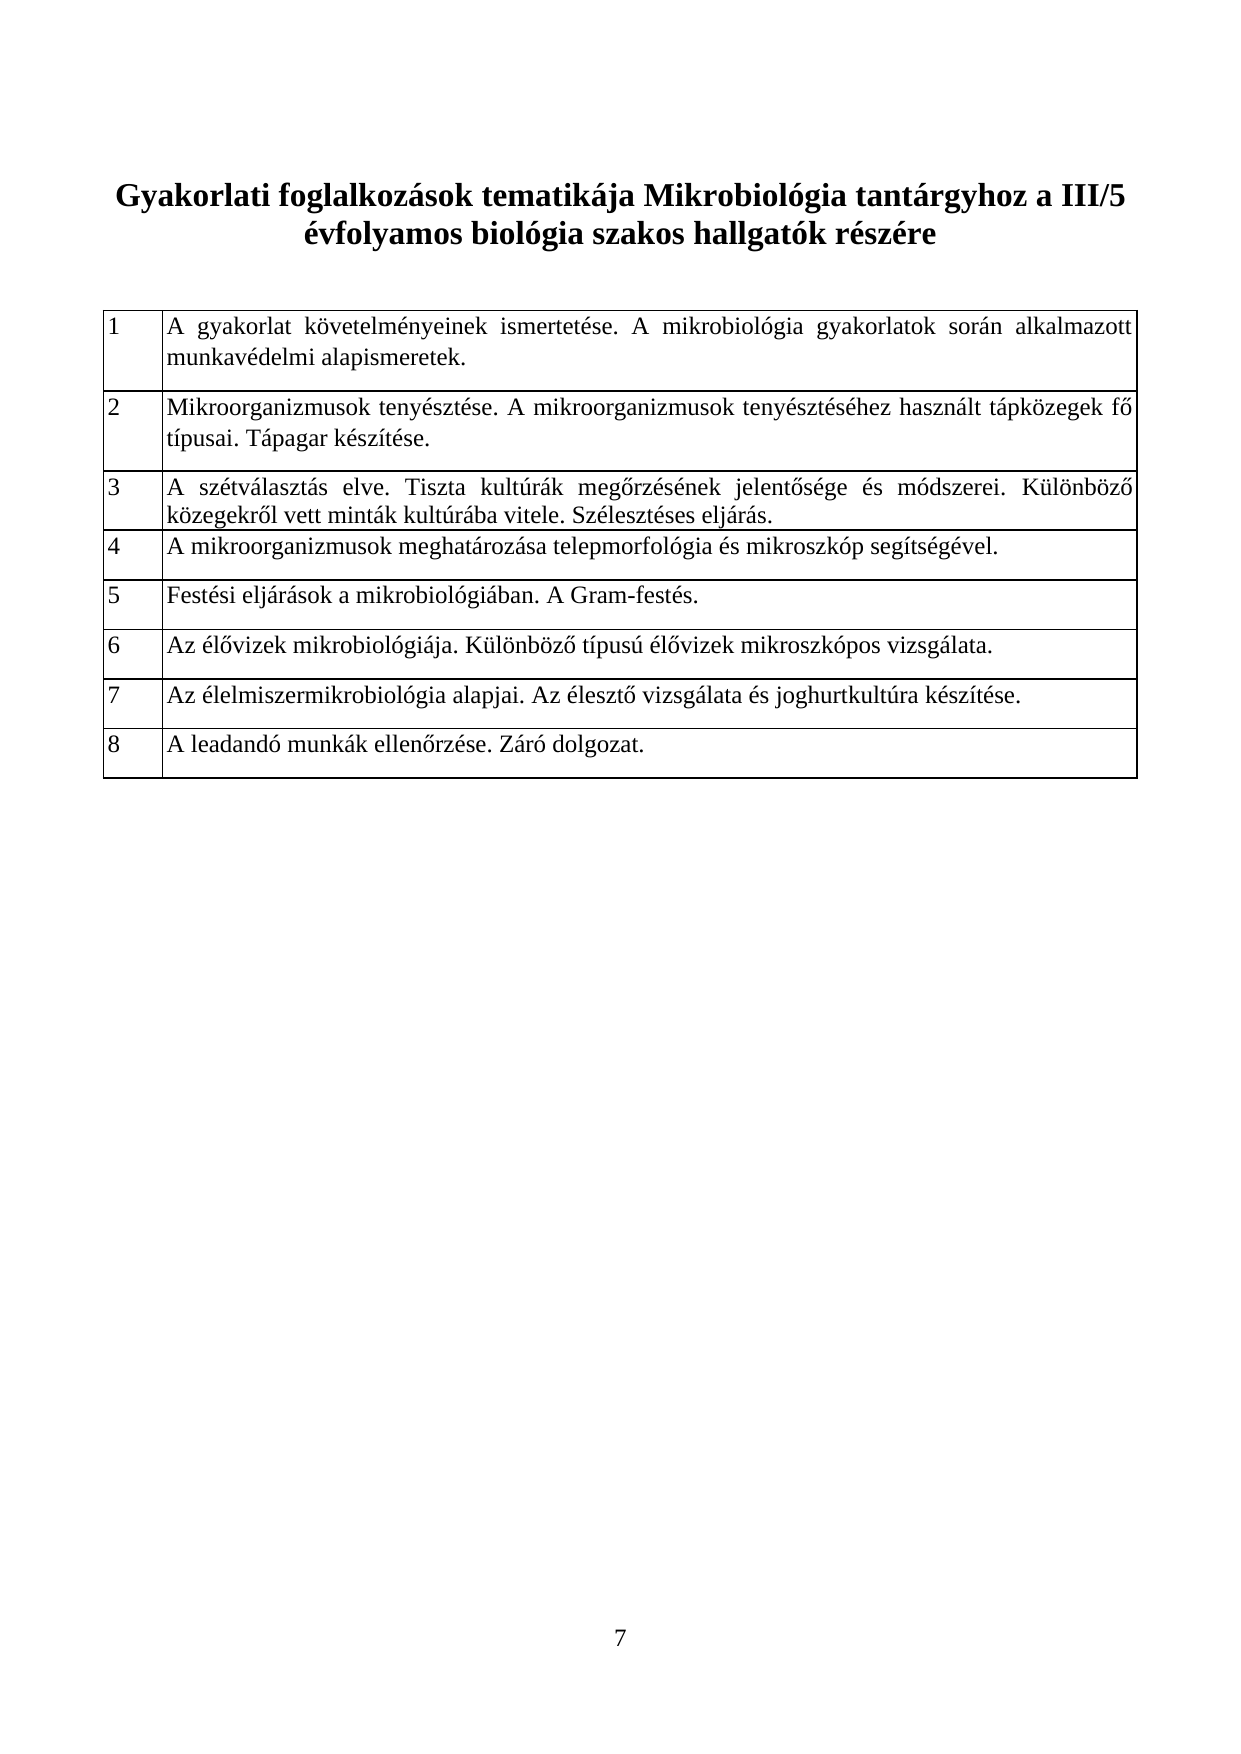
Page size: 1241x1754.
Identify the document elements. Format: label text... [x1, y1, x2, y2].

table_cell Festési eljárások a mikrobiológiában. A Gram-festés. [163, 581, 1136, 628]
table_cell 6 [104, 630, 162, 678]
table_cell 3 [104, 472, 162, 529]
table_cell Az élelmiszermikrobiológia alapjai. Az élesztő vizsgálata és joghurtkultúra készítése. [163, 680, 1136, 728]
table_cell 4 [104, 531, 162, 579]
table_cell 2 [104, 392, 162, 470]
table_cell 8 [104, 729, 162, 777]
table_header A gyakorlat követelményeinek ismertetése. A mikrobiológia gyakorlatok során alkalmazott munkavédelmi alapismeretek. [163, 311, 1136, 390]
table_cell 5 [104, 581, 162, 628]
table_header 1 [104, 311, 162, 390]
table_cell A leadandó munkák ellenőrzése. Záró dolgozat. [163, 729, 1136, 777]
table_cell Mikroorganizmusok tenyésztése. A mikroorganizmusok tenyésztéséhez használt tápközegek fő típusai. Tápagar készítése. [163, 392, 1136, 470]
subtitle Gyakorlati foglalkozások tematikája Mikrobiológia tantárgyhoz a ІІІ/5 évfolyamos biológia szakos hallgatók részére [112, 175, 1128, 252]
table_cell 7 [104, 680, 162, 728]
table_cell A mikroorganizmusok meghatározása telepmorfológia és mikroszkóp segítségével. [163, 531, 1136, 579]
table_cell Az élővizek mikrobiológiája. Különböző típusú élővizek mikroszkópos vizsgálata. [163, 630, 1136, 678]
